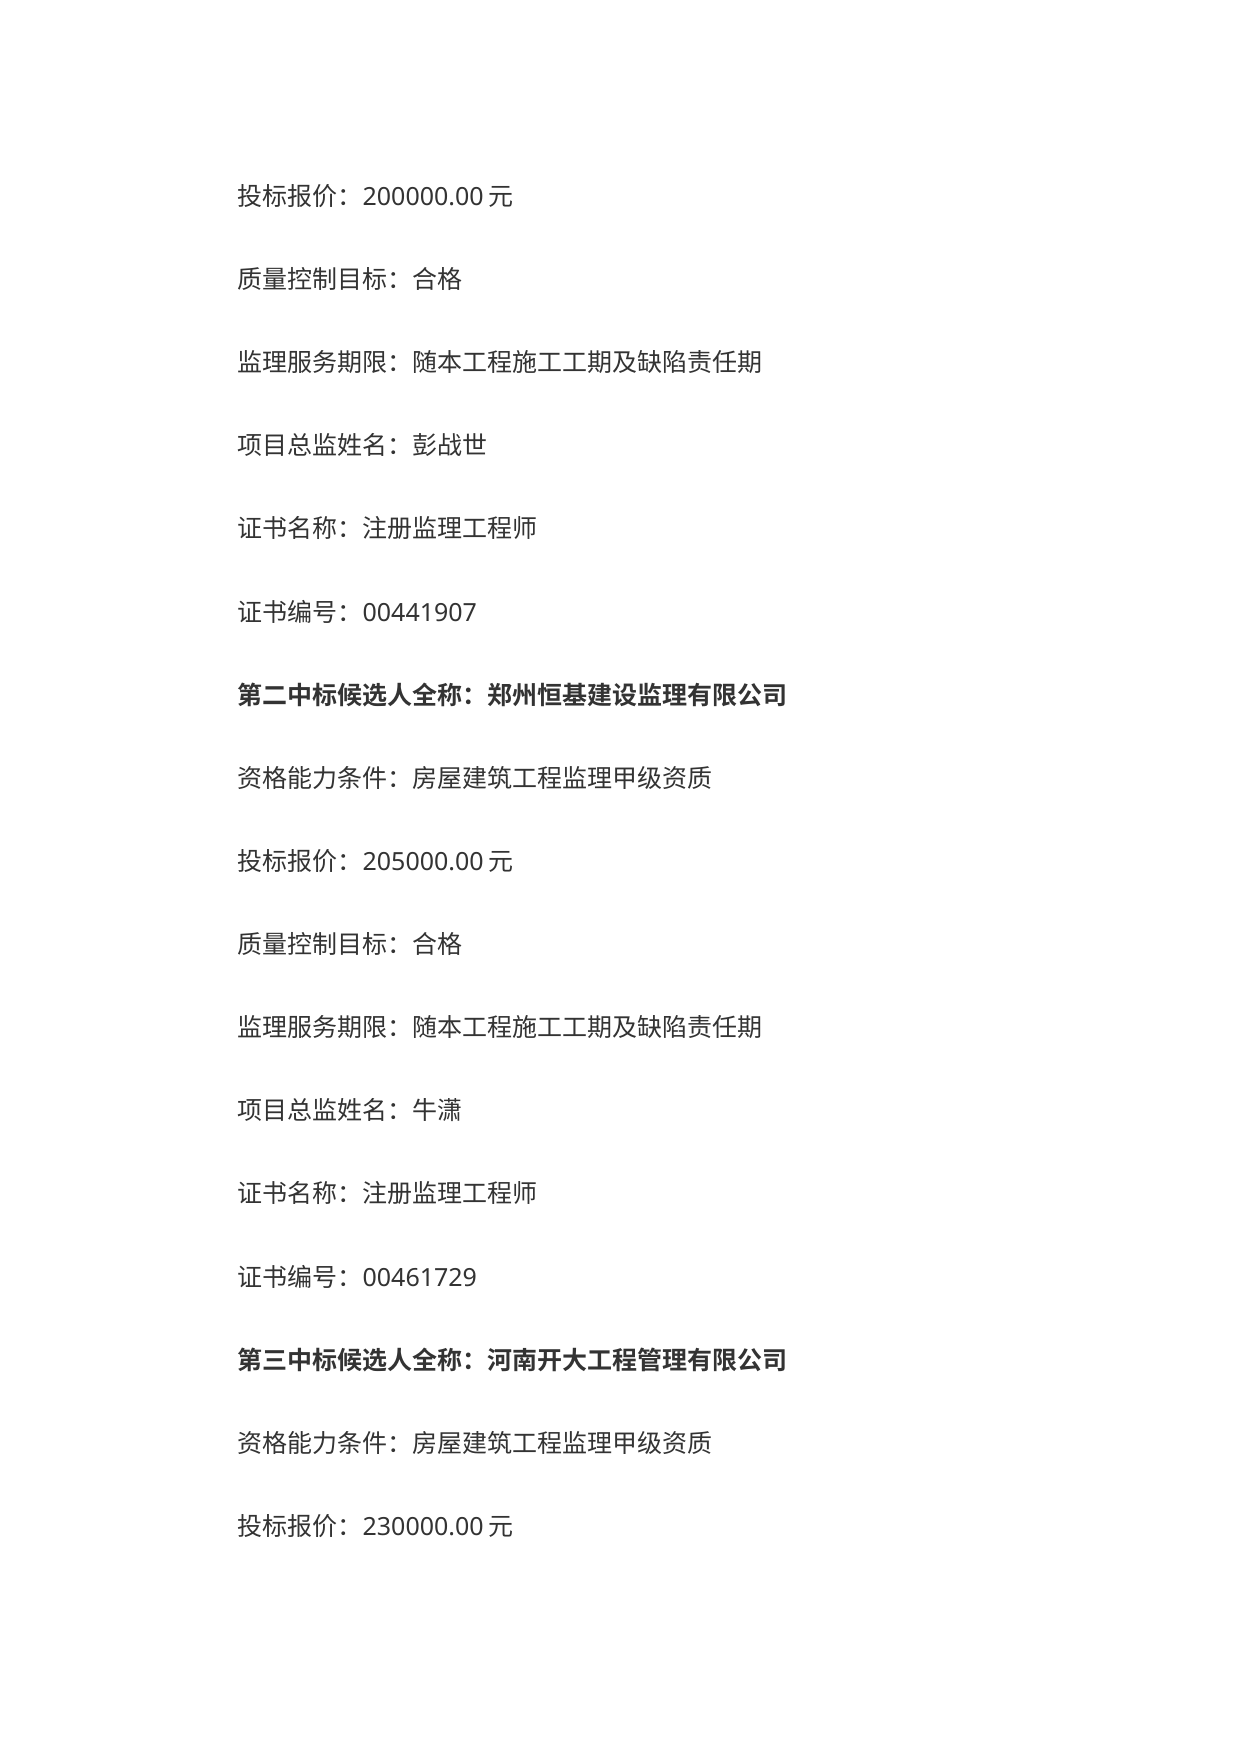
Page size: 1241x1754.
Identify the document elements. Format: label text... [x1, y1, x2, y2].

text 项目总监姓名：牛潇 [187, 1076, 1053, 1141]
text 第二中标候选人全称：郑州恒基建设监理有限公司 [187, 661, 1053, 726]
text 投标报价：230000.00元 [187, 1492, 1053, 1557]
text 证书编号：00461729 [187, 1243, 1053, 1308]
text 监理服务期限：随本工程施工工期及缺陷责任期 [187, 993, 1053, 1058]
text 第三中标候选人全称：河南开大工程管理有限公司 [187, 1326, 1053, 1391]
text 投标报价：205000.00元 [187, 827, 1053, 892]
text 证书编号：00441907 [187, 578, 1053, 643]
text 证书名称：注册监理工程师 [187, 494, 1053, 559]
text 质量控制目标：合格 [187, 910, 1053, 975]
text 投标报价：200000.00元 [187, 162, 1053, 227]
text 质量控制目标：合格 [187, 245, 1053, 310]
text 项目总监姓名：彭战世 [187, 411, 1053, 476]
text 资格能力条件：房屋建筑工程监理甲级资质 [187, 744, 1053, 809]
text 监理服务期限：随本工程施工工期及缺陷责任期 [187, 328, 1053, 393]
text 证书名称：注册监理工程师 [187, 1159, 1053, 1224]
text 资格能力条件：房屋建筑工程监理甲级资质 [187, 1409, 1053, 1474]
